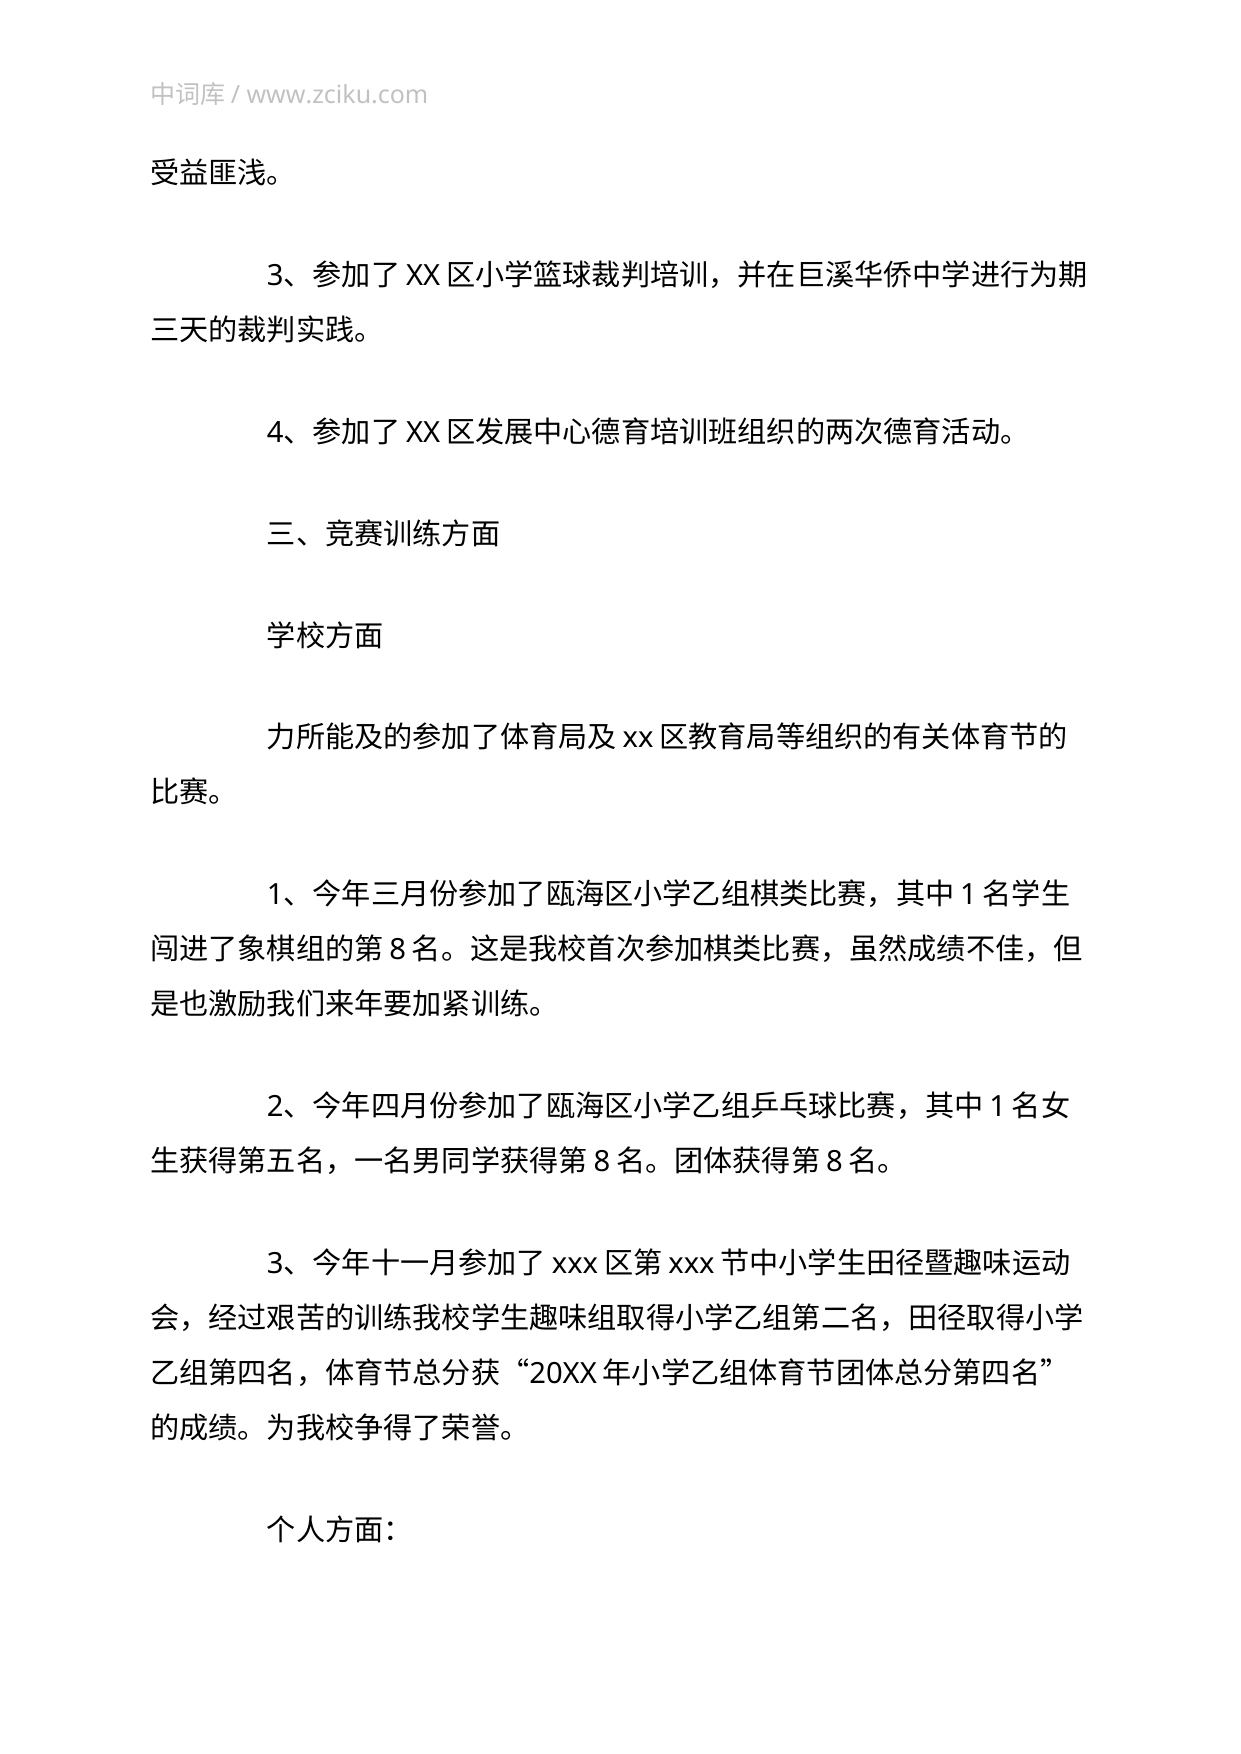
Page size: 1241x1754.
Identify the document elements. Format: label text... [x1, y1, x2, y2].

text 学校方面 [150, 612, 1090, 654]
text 三、竞赛训练方面 [150, 511, 1090, 553]
text 1、今年三月份参加了瓯海区小学乙组棋类比赛，其中1名学生闯进了象棋组的第8名。这是我校首次参加棋类比赛，虽然成绩不佳，但是也激励我们来年要加紧训练。 [150, 871, 1090, 1023]
text 3、参加了XX区小学篮球裁判培训，并在巨溪华侨中学进行为期三天的裁判实践。 [150, 252, 1090, 349]
text 4、参加了XX区发展中心德育培训班组织的两次德育活动。 [150, 408, 1090, 451]
text 2、今年四月份参加了瓯海区小学乙组乒乓球比赛，其中1名女生获得第五名，一名男同学获得第8名。团体获得第8名。 [150, 1083, 1090, 1180]
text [150, 150, 1090, 192]
text 力所能及的参加了体育局及xx区教育局等组织的有关体育节的比赛。 [150, 714, 1090, 811]
text 个人方面： [150, 1506, 1090, 1548]
text 3、今年十一月参加了xxx区第xxx节中小学生田径暨趣味运动会，经过艰苦的训练我校学生趣味组取得小学乙组第二名，田径取得小学乙组第四名，体育节总分获“20XX年小学乙组体育节团体总分第四名”的成绩。为我校争得了荣誉。 [150, 1239, 1090, 1447]
